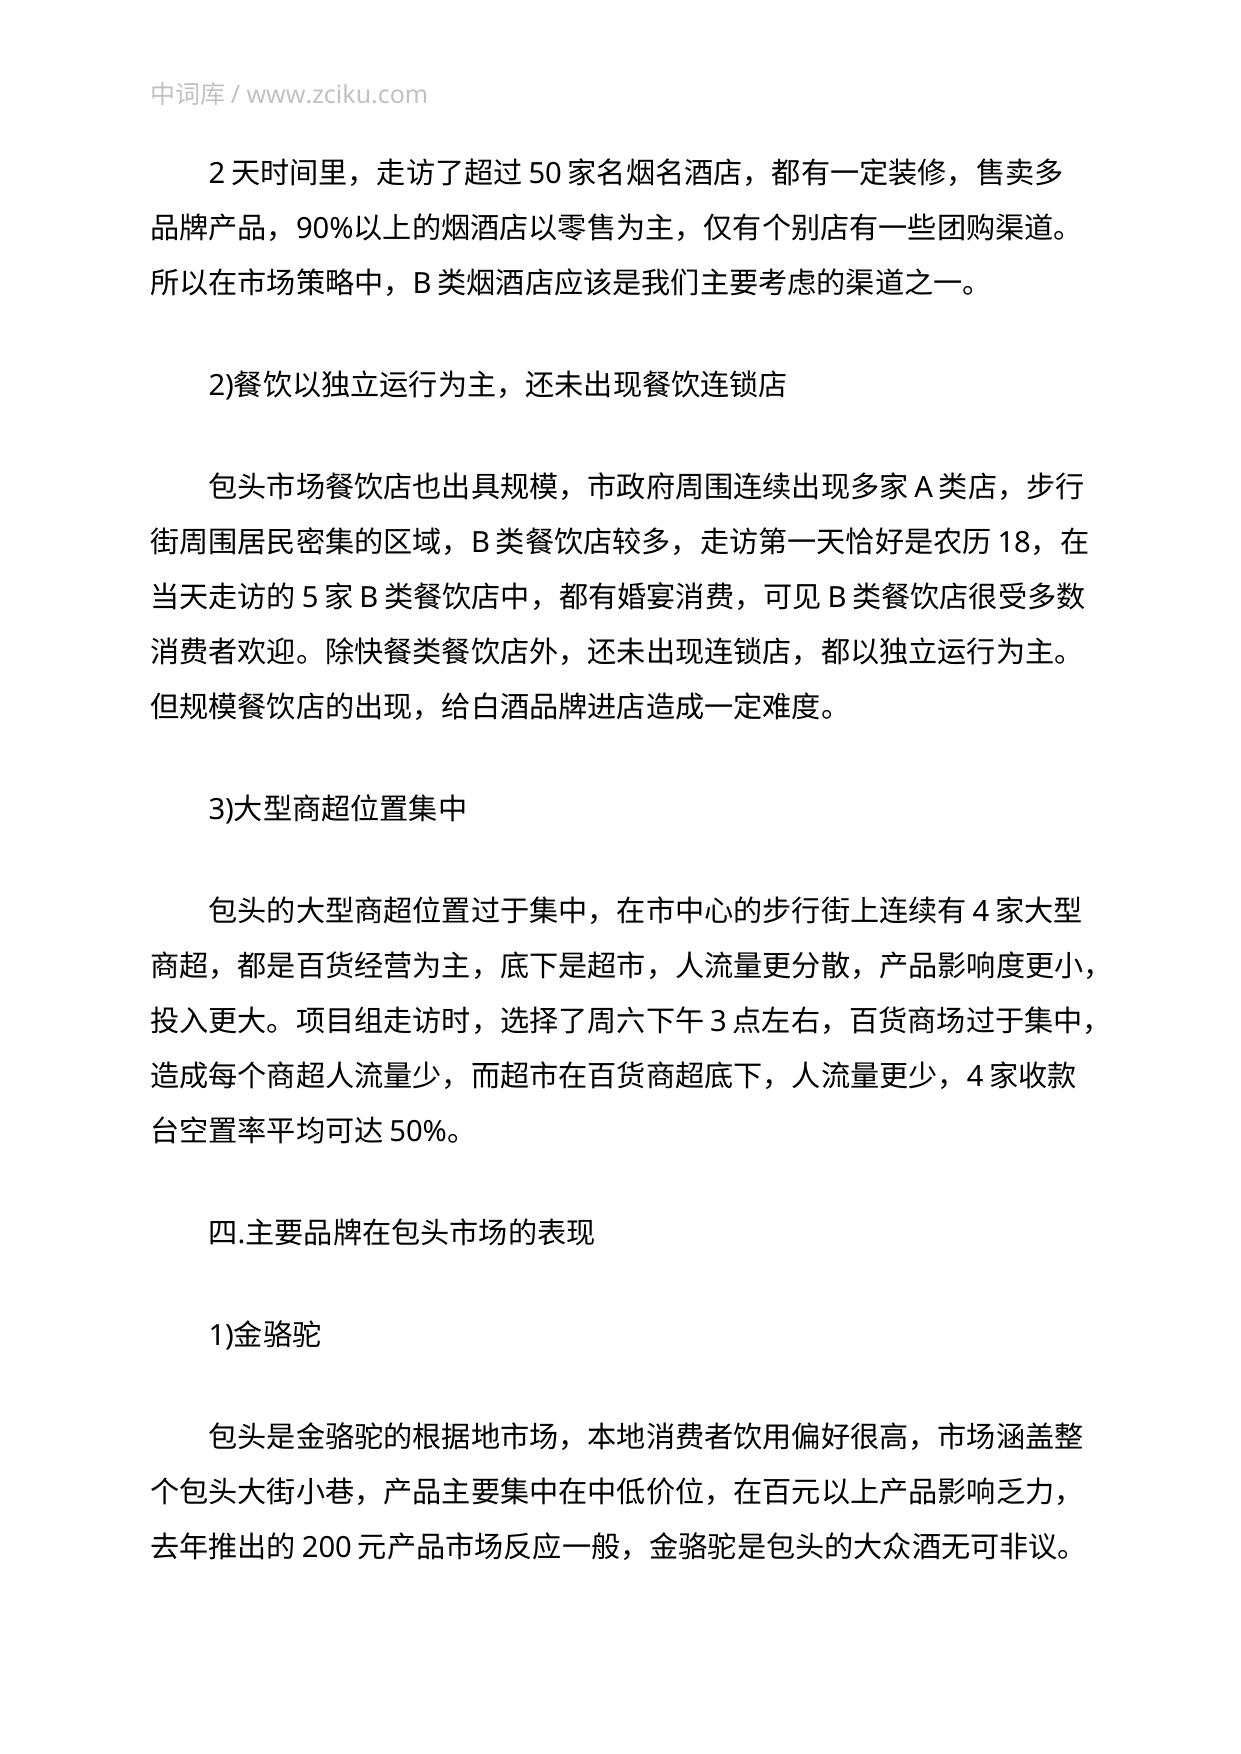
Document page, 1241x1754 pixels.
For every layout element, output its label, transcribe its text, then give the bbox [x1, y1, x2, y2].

text 包头是金骆驼的根据地市场，本地消费者饮用偏好很高，市场涵盖整个包头大街小巷，产品主要集中在中低价位，在百元以上产品影响乏力，去年推出的200元产品市场反应一般，金骆驼是包头的大众酒无可非议。 [150, 1413, 1090, 1566]
text 3)大型商超位置集中 [150, 786, 1090, 828]
text 2天时间里，走访了超过50家名烟名酒店，都有一定装修，售卖多品牌产品，90%以上的烟酒店以零售为主，仅有个别店有一些团购渠道。所以在市场策略中，B类烟酒店应该是我们主要考虑的渠道之一。 [150, 150, 1090, 302]
text 包头市场餐饮店也出具规模，市政府周围连续出现多家A类店，步行街周围居民密集的区域，B类餐饮店较多，走访第一天恰好是农历18，在当天走访的5家B类餐饮店中，都有婚宴消费，可见B类餐饮店很受多数消费者欢迎。除快餐类餐饮店外，还未出现连锁店，都以独立运行为主。但规模餐饮店的出现，给白酒品牌进店造成一定难度。 [150, 464, 1090, 726]
text 四.主要品牌在包头市场的表现 [150, 1209, 1090, 1252]
text 2)餐饮以独立运行为主，还未出现餐饮连锁店 [150, 362, 1090, 404]
text 包头的大型商超位置过于集中，在市中心的步行街上连续有4家大型商超，都是百货经营为主，底下是超市，人流量更分散，产品影响度更小，投入更大。项目组走访时，选择了周六下午3点左右，百货商场过于集中，造成每个商超人流量少，而超市在百货商超底下，人流量更少，4家收款台空置率平均可达50%。 [150, 888, 1090, 1150]
text 1)金骆驼 [150, 1311, 1090, 1354]
